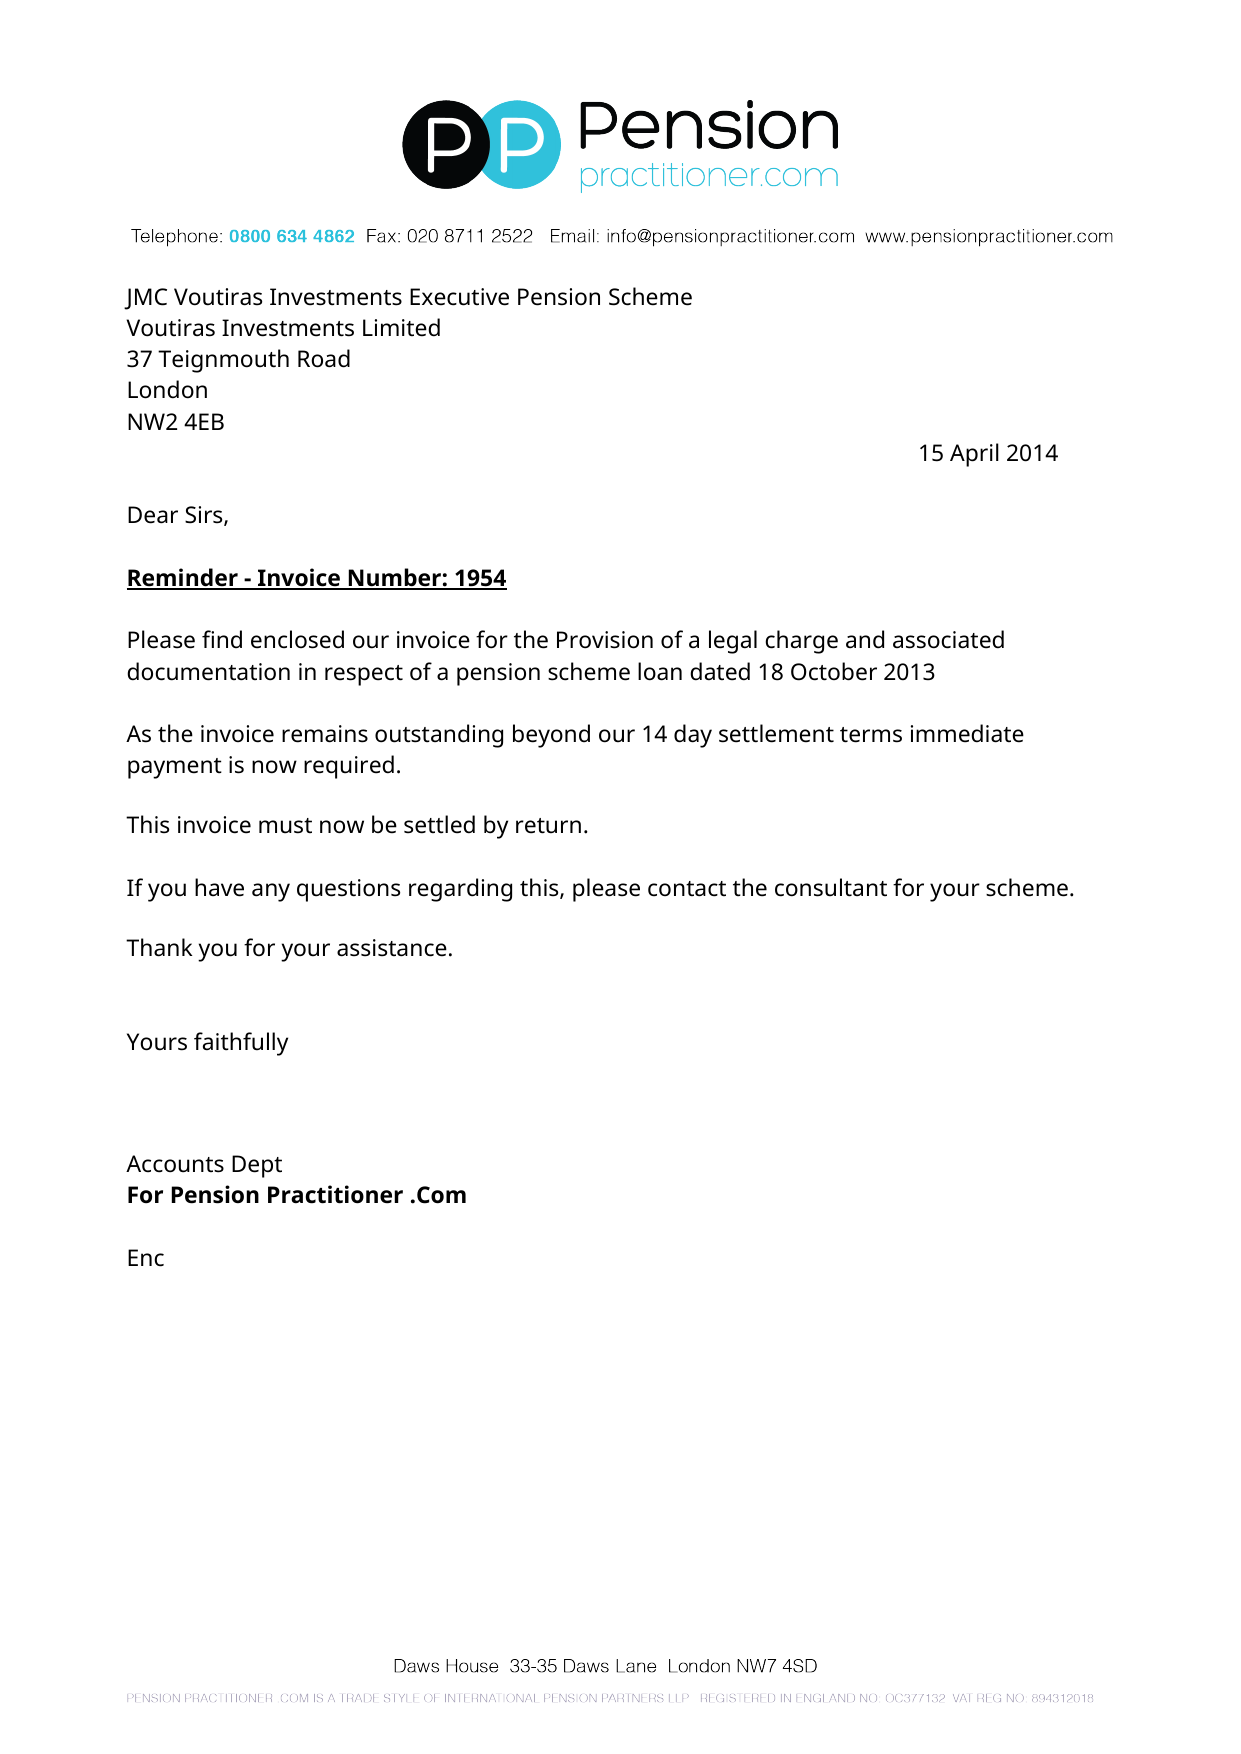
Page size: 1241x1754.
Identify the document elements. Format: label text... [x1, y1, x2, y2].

text NW2 4EB [126, 406, 1114, 437]
text Dear Sirs, [126, 499, 1114, 531]
text Enc [126, 1242, 1114, 1273]
text Voutiras Investments Limited [126, 312, 1114, 343]
text London [126, 374, 1114, 406]
text This invoice must now be settled by return. If you have any questions regarding this, please contact the consultant for your scheme. [126, 809, 1114, 932]
picture [126, 1656, 1094, 1707]
picture [126, 100, 1113, 251]
text 15 April 2014 [126, 437, 1114, 468]
text For Pension Practitioner .Com [126, 1179, 1114, 1211]
text Please find enclosed our invoice for the Provision of a legal charge and associated documentation in respect of a pension scheme loan dated 18 October 2013 [126, 624, 1114, 687]
text JMC Voutiras Investments Executive Pension Scheme [126, 281, 1114, 312]
text Reminder - Invoice Number: 1954 [126, 562, 1114, 593]
text As the invoice remains outstanding beyond our 14 day settlement terms immediate payment is now required. [126, 687, 1114, 809]
text Accounts Dept [126, 1148, 1114, 1179]
text Yours faithfully [126, 1026, 1114, 1117]
text 37 Teignmouth Road [126, 343, 1114, 374]
text Thank you for your assistance. [126, 932, 1114, 963]
